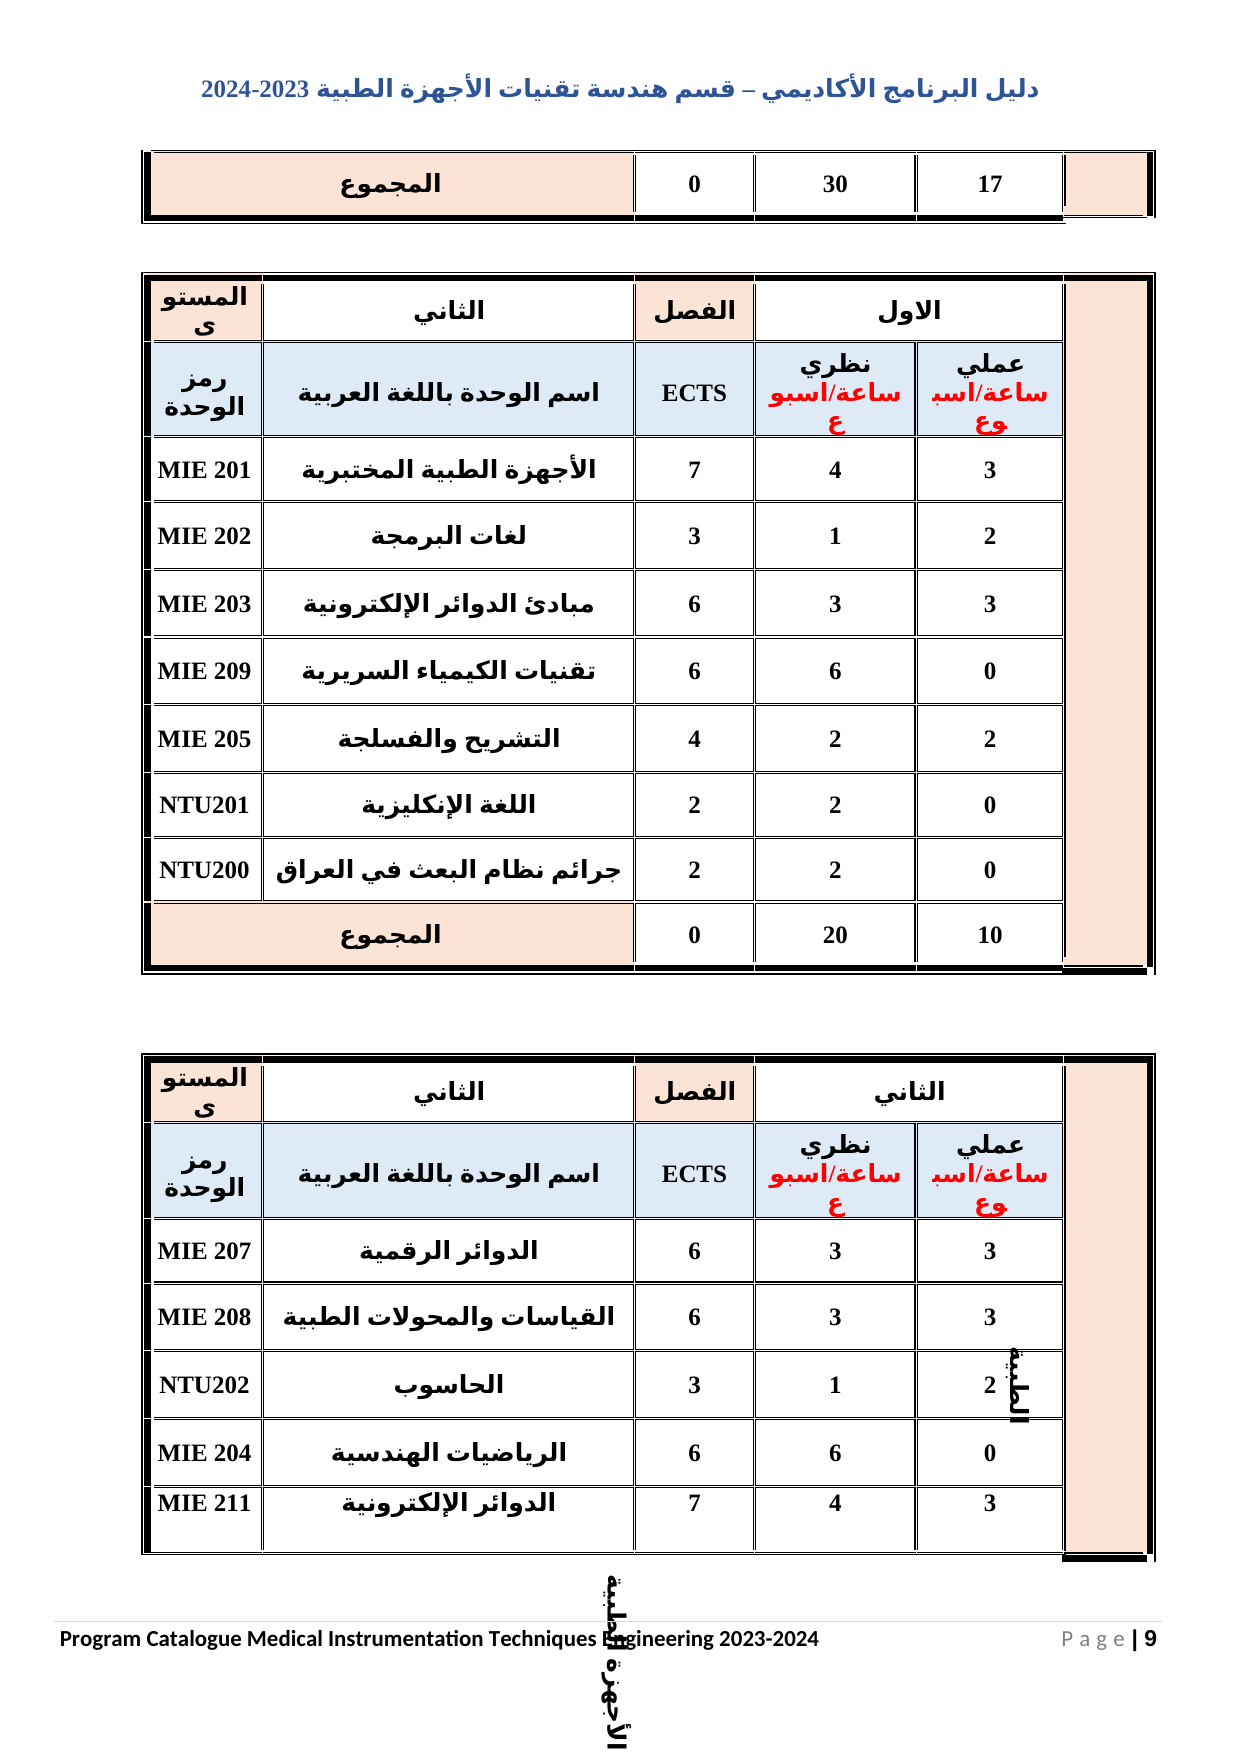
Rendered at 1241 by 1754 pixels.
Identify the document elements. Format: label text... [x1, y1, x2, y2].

table_cell 2 [918, 503, 1062, 568]
table_cell 2 [756, 706, 914, 771]
table_cell نظري ساعة/اسبوع [756, 1124, 914, 1217]
table_cell 6 [636, 1220, 753, 1281]
table_cell 6 [756, 639, 914, 703]
table_cell اللغة الإنكليزية [264, 774, 633, 836]
table_cell 4 [754, 1488, 916, 1552]
table_cell MIE 203 [151, 568, 261, 635]
table_cell 0 [918, 774, 1062, 836]
table_cell MIE 209 [146, 635, 263, 703]
table_cell MIE 204 [151, 1417, 261, 1484]
table_cell 10 [916, 900, 1064, 965]
table_cell جرائم نظام البعث في العراق [264, 839, 633, 900]
table_header الثاني [263, 1063, 634, 1121]
table_cell 13 [916, 151, 1064, 215]
table_cell MIE 207 [151, 1217, 261, 1281]
table_cell تقنيات الكيمياء السريرية [264, 639, 633, 703]
table_cell 7 [634, 1488, 754, 1552]
table_cell 6 [636, 1285, 753, 1349]
table_cell الدوائر الإلكترونية [263, 1488, 634, 1552]
table_cell NTU200 [151, 836, 261, 900]
table_cell اسم الوحدة باللغة العربية [264, 1124, 633, 1217]
table_cell عملي ساعة/اسبوع [918, 343, 1062, 435]
table_cell 20 [754, 904, 916, 965]
table_cell 3 [756, 571, 914, 635]
table_cell 0 [918, 639, 1062, 703]
table_cell 17 [754, 153, 916, 215]
table_cell 2 [636, 839, 753, 900]
table_header الفصل [634, 1057, 754, 1121]
table_cell 6 [636, 1420, 753, 1484]
table_cell 7 [636, 438, 753, 500]
table_cell 6 [756, 1420, 914, 1484]
table_header الاول [754, 273, 1064, 339]
table_cell MIE 205 [146, 703, 263, 771]
table_cell ECTS [636, 1124, 753, 1217]
table_cell 3 [756, 1285, 914, 1349]
table_header بكالوريوس هندسة تقنيات الأجهزة الطبية [1064, 1063, 1147, 1552]
table_header المستوى [146, 1055, 263, 1121]
table_cell القياسات والمحولات الطبية [264, 1285, 633, 1349]
table_cell رمز الوحدة [151, 340, 261, 435]
table_cell 1 [756, 503, 914, 568]
table_cell ECTS [636, 343, 753, 435]
table_cell الحاسوب [264, 1352, 633, 1417]
table_header بكالوريوس هندسة تقنيات الأجهزة الطبية [1064, 281, 1147, 965]
table_cell 6 [636, 639, 753, 703]
table_cell التشريح والفسلجة [264, 706, 633, 771]
table_cell 3 [918, 571, 1062, 635]
table_cell 2 [756, 839, 914, 900]
table_cell 0 [918, 839, 1062, 900]
table_cell 6 [636, 571, 753, 635]
table_header المستوى [146, 273, 263, 339]
table_cell 0 [918, 1420, 1062, 1484]
table_cell 2 [918, 1352, 1062, 1417]
table_cell 3 [636, 1352, 753, 1417]
table_cell 30 [634, 153, 754, 215]
table_cell اسم الوحدة باللغة العربية [264, 343, 633, 435]
table_cell 3 [636, 503, 753, 568]
table_header الفصل [634, 276, 754, 339]
table_cell MIE 211 [151, 1485, 263, 1552]
table_cell 2 [918, 706, 1062, 771]
table_cell الدوائر الرقمية [264, 1220, 633, 1281]
table_cell 3 [756, 1220, 914, 1281]
table_cell رمز الوحدة [146, 1121, 263, 1217]
table_cell MIE 202 [146, 500, 263, 568]
table_cell الأجهزة الطبية المختبرية [264, 438, 633, 500]
table_cell MIE 208 [151, 1281, 261, 1349]
table_cell المجموع [146, 900, 634, 965]
table_cell 3 [918, 1220, 1062, 1281]
table_cell NTU201 [151, 771, 261, 836]
table_cell الرياضيات الهندسية [264, 1420, 633, 1484]
table_cell مبادئ الدوائر الإلكترونية [264, 571, 633, 635]
table_cell عملي ساعة/اسبوع [918, 1124, 1062, 1217]
table_header الثاني [263, 281, 634, 339]
table_cell نظري ساعة/اسبوع [756, 343, 914, 435]
table_cell 3 [918, 438, 1062, 500]
table_cell 4 [636, 706, 753, 771]
table_cell 1 [756, 1352, 914, 1417]
table_cell المجموع [146, 150, 634, 215]
table_cell 3 [918, 1285, 1062, 1349]
table_cell لغات البرمجة [264, 503, 633, 568]
table_cell 2 [756, 774, 914, 836]
table_header الثاني [754, 1055, 1064, 1121]
table_cell 30 [634, 904, 754, 965]
table_cell 2 [636, 774, 753, 836]
table_cell 3 [916, 1485, 1064, 1552]
table_cell NTU202 [146, 1349, 263, 1417]
table_cell 4 [756, 438, 914, 500]
table_cell MIE 201 [146, 435, 263, 500]
